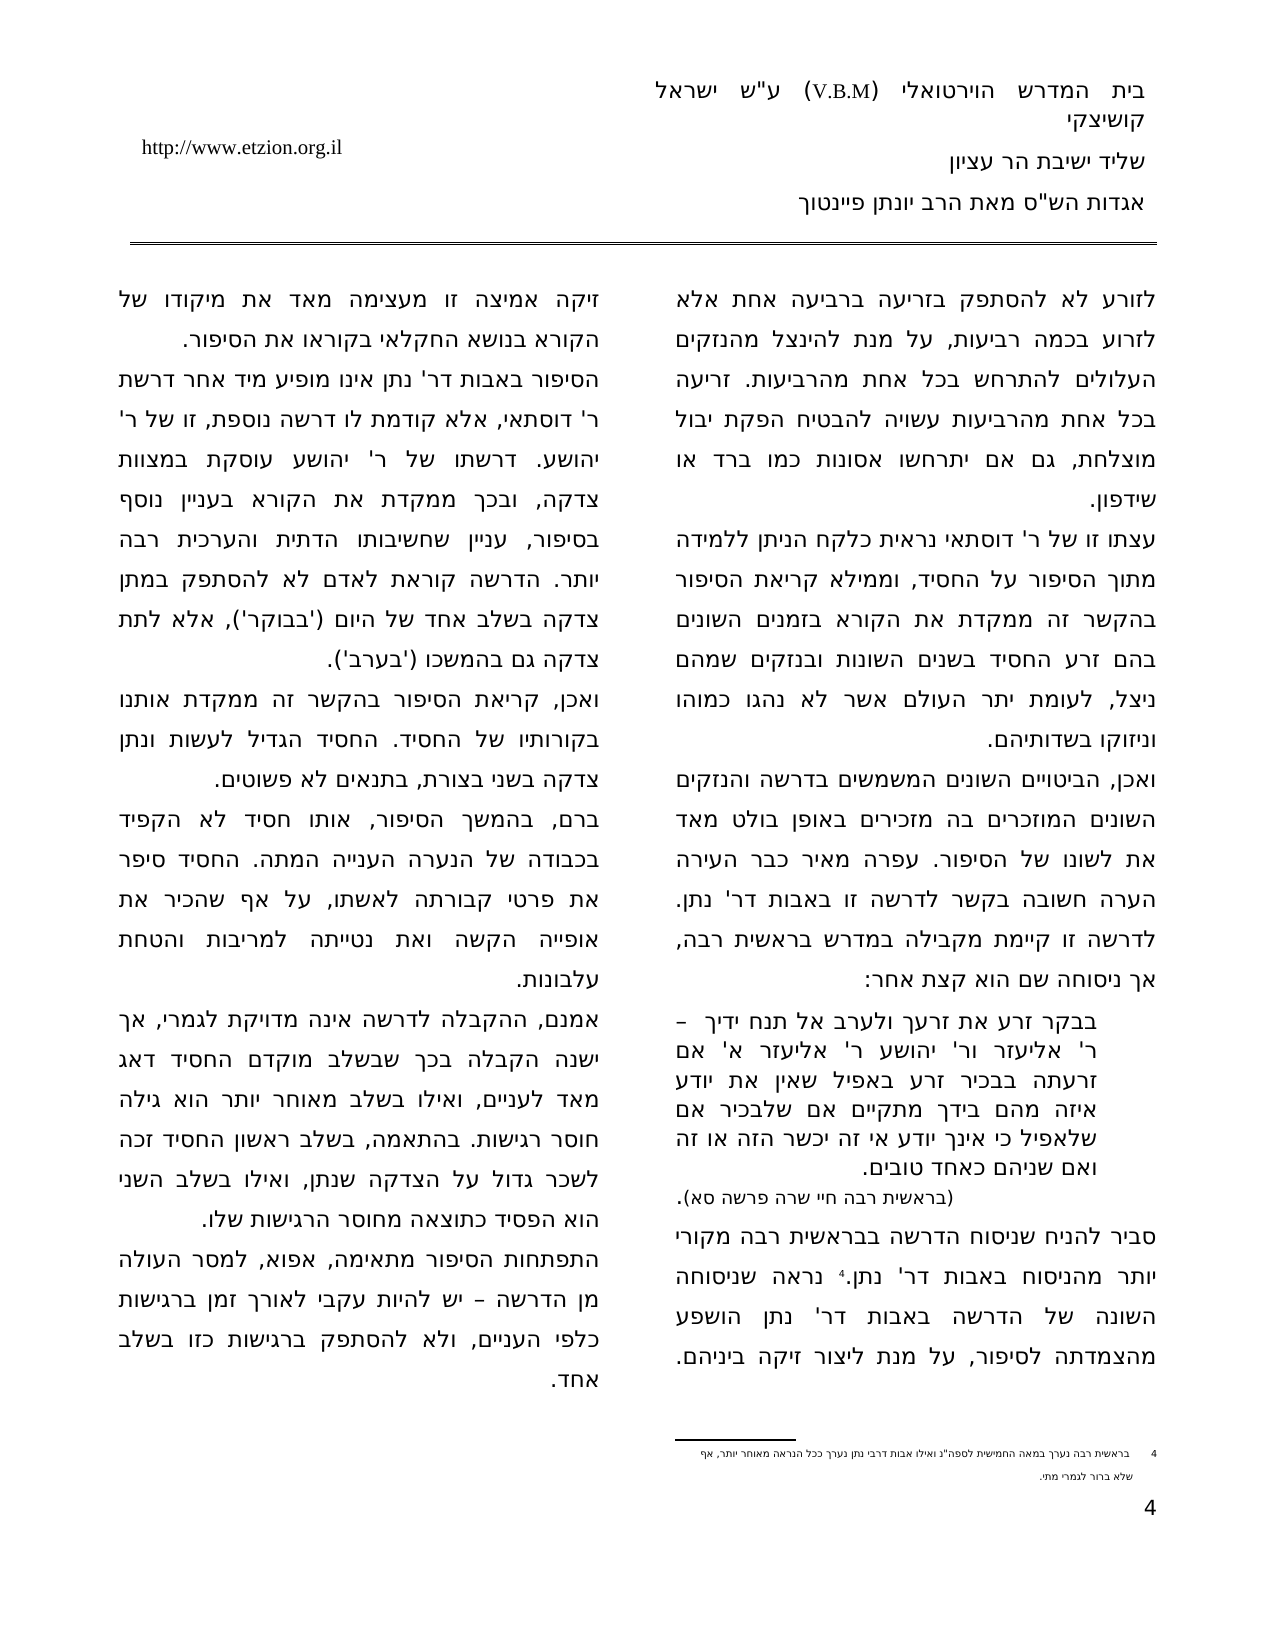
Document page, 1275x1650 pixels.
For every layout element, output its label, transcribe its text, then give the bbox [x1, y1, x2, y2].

text ברם, בהמשך הסיפור, אותו חסיד לא הקפיד בכבודה של הנערה הענייה המתה. החסיד סיפר את פרטי קבורתה לאשתו, על אף שהכיר את אופייה הקשה ואת נטייתה למריבות והטחת עלבונות. [118, 806, 600, 993]
text אמנם, ההקבלה לדרשה אינה מדויקת לגמרי, אך ישנה הקבלה בכך שבשלב מוקדם החסיד דאג מאד לעניים, ואילו בשלב מאוחר יותר הוא גילה חוסר רגישות. בהתאמה, בשלב ראשון החסיד זכה לשכר גדול על הצדקה שנתן, ואילו בשלב השני הוא הפסיד כתוצאה מחוסר הרגישות שלו. [118, 1006, 600, 1233]
text סביר להניח שניסוח הדרשה בבראשית רבה מקורי יותר מהניסוח באבות דר' נתן. נראה שניסוחה השונה של הדרשה באבות דר' נתן הושפע מהצמדתה לסיפור, על מנת ליצור זיקה ביניהם. זיקה אמיצה זו מעצימה מאד את מיקודו של הקורא בנושא החקלאי בקוראו את הסיפור. [675, 1223, 1157, 1370]
text בבקר זרע את זרעך ולערב אל תנח ידיך – ר' אליעזר ור' יהושע ר' אליעזר א' אם זרעתה בבכיר זרע באפיל שאין את יודע איזה מהם בידך מתקיים אם שלבכיר אם שלאפיל כי אינך יודע אי זה יכשר הזה או זה ואם שניהם כאחד טובים. (בראשית רבה חיי שרה פרשה סא). [675, 1006, 1098, 1211]
text סביר להניח שניסוח הדרשה בבראשית רבה מקורי יותר מהניסוח באבות דר' נתן. נראה שניסוחה השונה של הדרשה באבות דר' נתן הושפע מהצמדתה לסיפור, על מנת ליצור זיקה ביניהם. זיקה אמיצה זו מעצימה מאד את מיקודו של הקורא בנושא החקלאי בקוראו את הסיפור. [118, 286, 600, 353]
text ואכן, קריאת הסיפור בהקשר זה ממקדת אותנו בקורותיו של החסיד. החסיד הגדיל לעשות ונתן צדקה בשני בצורת, בתנאים לא פשוטים. [118, 686, 600, 793]
text התפתחות הסיפור מתאימה, אפוא, למסר העולה מן הדרשה – יש להיות עקבי לאורך זמן ברגישות כלפי העניים, ולא להסתפק ברגישות כזו בשלב אחד. [118, 1246, 600, 1393]
text הסיפור באבות דר' נתן אינו מופיע מיד אחר דרשת ר' דוסתאי, אלא קודמת לו דרשה נוספת, זו של ר' יהושע. דרשתו של ר' יהושע עוסקת במצוות צדקה, ובכך ממקדת את הקורא בעניין נוסף בסיפור, עניין שחשיבותו הדתית והערכית רבה יותר. הדרשה קוראת לאדם לא להסתפק במתן צדקה בשלב אחד של היום ('בבוקר'), אלא לתת צדקה גם בהמשכו ('בערב'). [118, 366, 600, 673]
text ואכן, הביטויים השונים המשמשים בדרשה והנזקים השונים המוזכרים בה מזכירים באופן בולט מאד את לשונו של הסיפור. עפרה מאיר כבר העירה הערה חשובה בקשר לדרשה זו באבות דר' נתן. לדרשה זו קיימת מקבילה במדרש בראשית רבה, אך ניסוחה שם הוא קצת אחר: [675, 766, 1157, 993]
text עצתו זו של ר' דוסתאי נראית כלקח הניתן ללמידה מתוך הסיפור על החסיד, וממילא קריאת הסיפור בהקשר זה ממקדת את הקורא בזמנים השונים בהם זרע החסיד בשנים השונות ובנזקים שמהם ניצל, לעומת יתר העולם אשר לא נהגו כמוהו וניזוקו בשדותיהם. [675, 526, 1157, 753]
